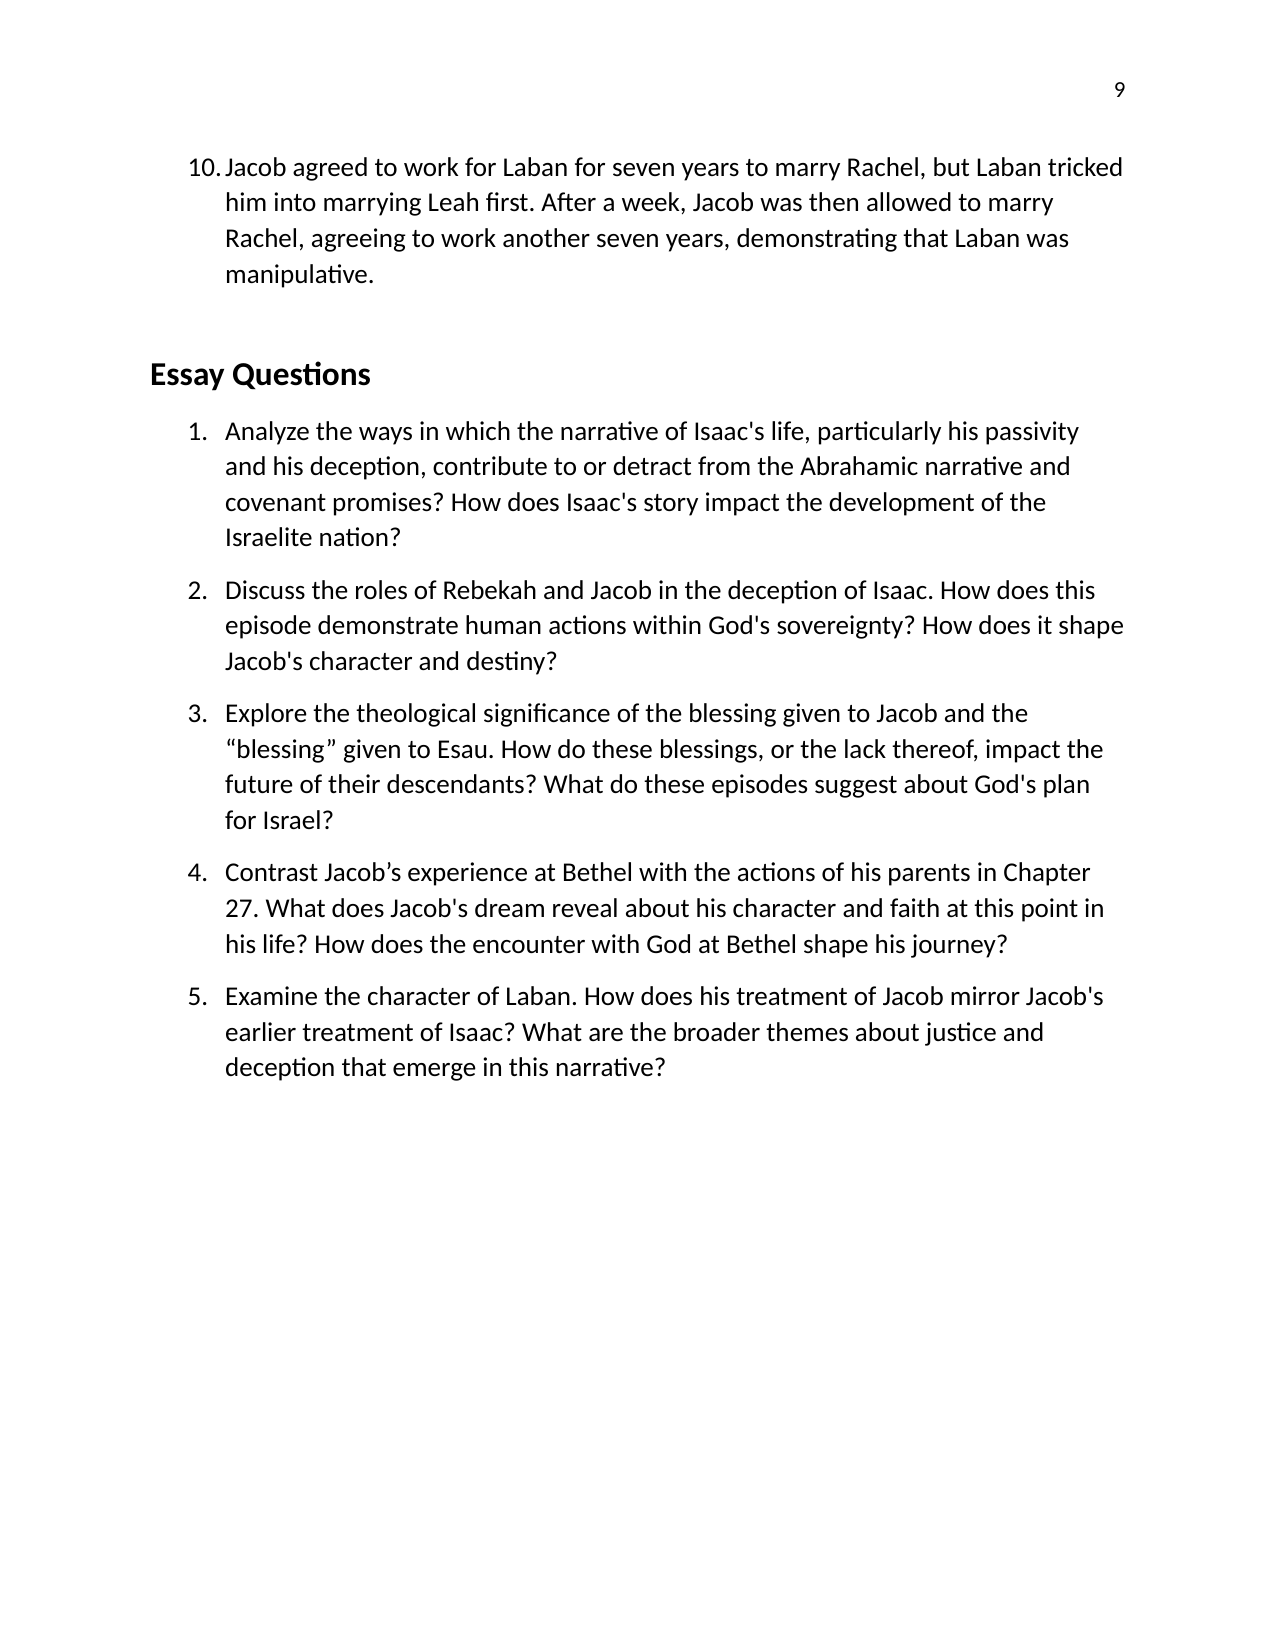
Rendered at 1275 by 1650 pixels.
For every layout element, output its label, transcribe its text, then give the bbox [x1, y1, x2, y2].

text Essay Questions [150, 309, 1125, 394]
list Analyze the ways in which the narrative of Isaac's life, particularly his passivity and his deception, contribute to or detract from the Abrahamic narrative and covenant promises? How does Isaac's story impact the development of the Israelite nation? [187, 414, 1125, 554]
list Explore the theological significance of the blessing given to Jacob and the “blessing” given to Esau. How do these blessings, or the lack thereof, impact the future of their descendants? What do these episodes suggest about God's plan for Israel? [187, 696, 1125, 836]
list Examine the character of Laban. How does his treatment of Jacob mirror Jacob's earlier treatment of Isaac? What are the broader themes about justice and deception that emerge in this narrative? [187, 979, 1125, 1083]
list Contrast Jacob’s experience at Bethel with the actions of his parents in Chapter 27. What does Jacob's dream reveal about his character and faith at this point in his life? How does the encounter with God at Bethel shape his journey? [187, 856, 1125, 960]
list Jacob agreed to work for Laban for seven years to marry Rachel, but Laban tricked him into marrying Leah first. After a week, Jacob was then allowed to marry Rachel, agreeing to work another seven years, demonstrating that Laban was manipulative. [187, 150, 1125, 290]
list Discuss the roles of Rebekah and Jacob in the deception of Isaac. How does this episode demonstrate human actions within God's sovereignty? How does it shape Jacob's character and destiny? [187, 573, 1125, 677]
